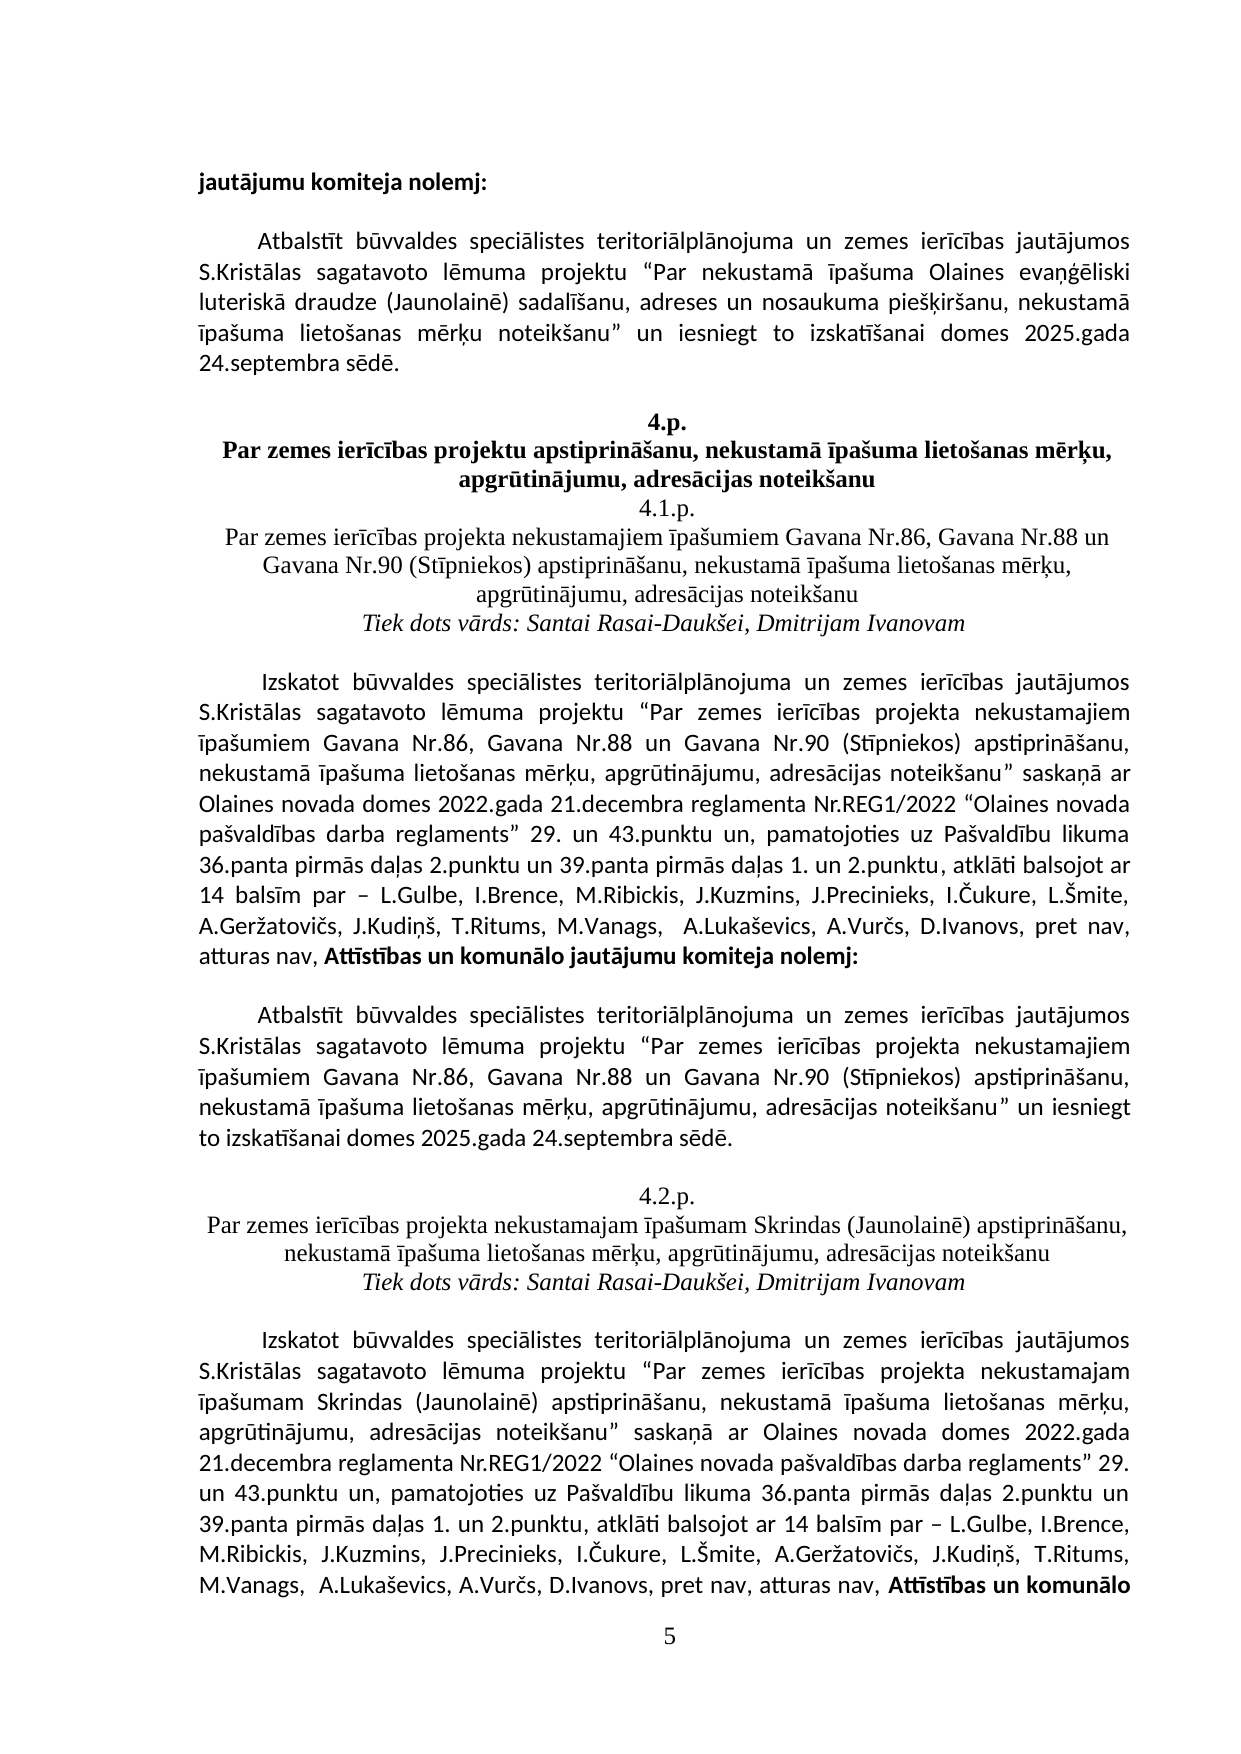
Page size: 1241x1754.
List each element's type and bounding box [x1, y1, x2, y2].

table_cell [187, 407, 1147, 1599]
table_cell [187, 166, 1147, 407]
